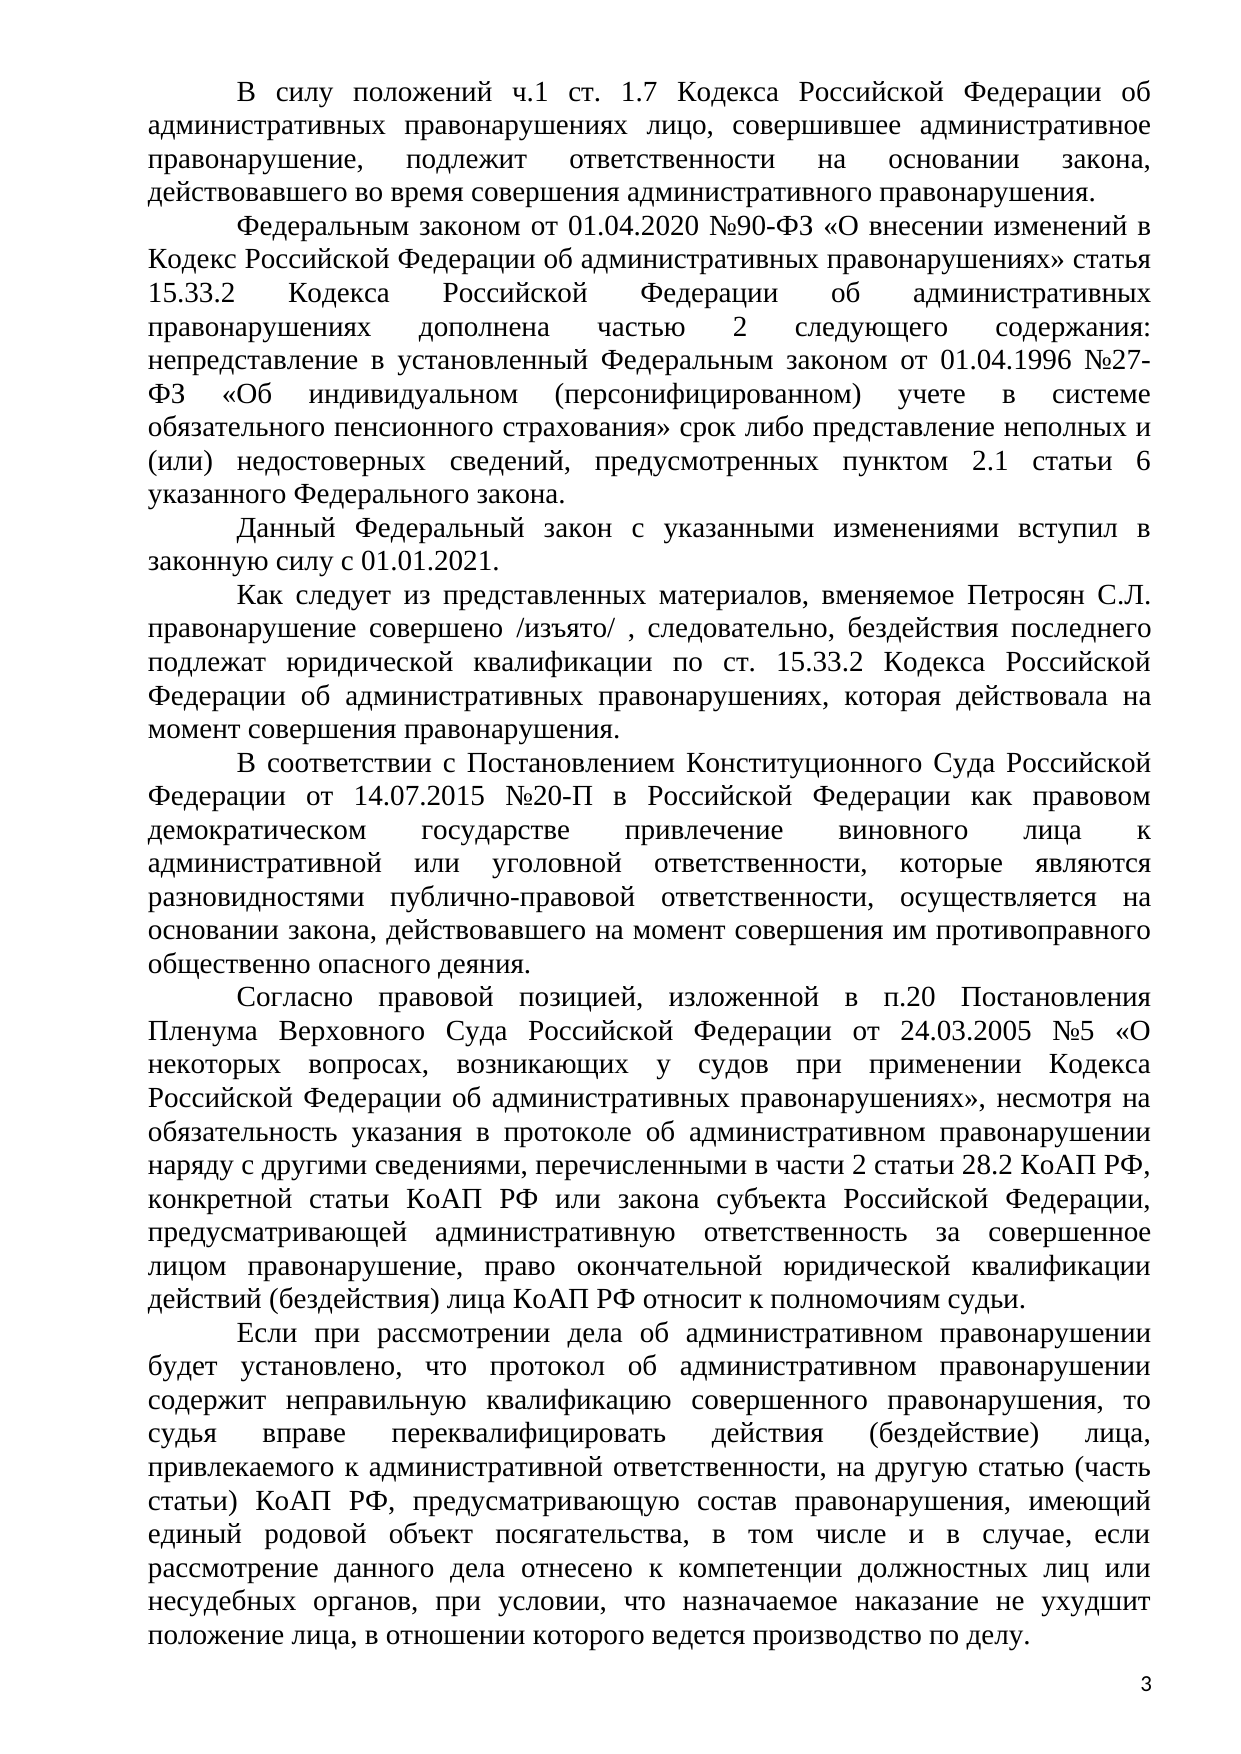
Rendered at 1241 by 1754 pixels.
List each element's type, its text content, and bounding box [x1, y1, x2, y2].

text В соответствии с Постановлением Конституционного Суда Российской Федерации от 14.07.2015 №20-П в Российской Федерации как правовом демократическом государстве привлечение виновного лица к административной или уголовной ответственности, которые являются разновидностями публично-правовой ответственности, осуществляется на основании закона, действовавшего на момент совершения им противоправного общественно опасного деяния. [148, 745, 1152, 979]
text Федеральным законом от 01.04.2020 №90-ФЗ «О внесении изменений в Кодекс Российской Федерации об административных правонарушениях» статья 15.33.2 Кодекса Российской Федерации об административных правонарушениях дополнена частью 2 следующего содержания: непредставление в установленный Федеральным законом от 01.04.1996 №27-ФЗ «Об индивидуальном (персонифицированном) учете в системе обязательного пенсионного страхования» срок либо представление неполных и (или) недостоверных сведений, предусмотренных пунктом 2.1 статьи 6 указанного Федерального закона. [148, 208, 1152, 510]
text Как следует из представленных материалов, вменяемое Петросян С.Л. правонарушение совершено /изъято/ , следовательно, бездействия последнего подлежат юридической квалификации по ст. 15.33.2 Кодекса Российской Федерации об административных правонарушениях, которая действовала на момент совершения правонарушения. [148, 577, 1152, 745]
text Данный Федеральный закон с указанными изменениями вступил в законную силу с 01.01.2021. [148, 510, 1152, 577]
text В силу положений ч.1 ст. 1.7 Кодекса Российской Федерации об административных правонарушениях лицо, совершившее административное правонарушение, подлежит ответственности на основании закона, действовавшего во время совершения административного правонарушения. [148, 74, 1152, 208]
text Согласно правовой позицией, изложенной в п.20 Постановления Пленума Верховного Суда Российской Федерации от 24.03.2005 №5 «О некоторых вопросах, возникающих у судов при применении Кодекса Российской Федерации об административных правонарушениях», несмотря на обязательность указания в протоколе об административном правонарушении наряду с другими сведениями, перечисленными в части 2 статьи 28.2 КоАП РФ, конкретной статьи КоАП РФ или закона субъекта Российской Федерации, предусматривающей административную ответственность за совершенное лицом правонарушение, право окончательной юридической квалификации действий (бездействия) лица КоАП РФ относит к полномочиям судьи. [148, 979, 1152, 1315]
text Если при рассмотрении дела об административном правонарушении будет установлено, что протокол об административном правонарушении содержит неправильную квалификацию совершенного правонарушения, то судья вправе переквалифицировать действия (бездействие) лица, привлекаемого к административной ответственности, на другую статью (часть статьи) КоАП РФ, предусматривающую состав правонарушения, имеющий единый родовой объект посягательства, в том числе и в случае, если рассмотрение данного дела отнесено к компетенции должностных лиц или несудебных органов, при условии, что назначаемое наказание не ухудшит положение лица, в отношении которого ведется производство по делу. [148, 1315, 1152, 1650]
